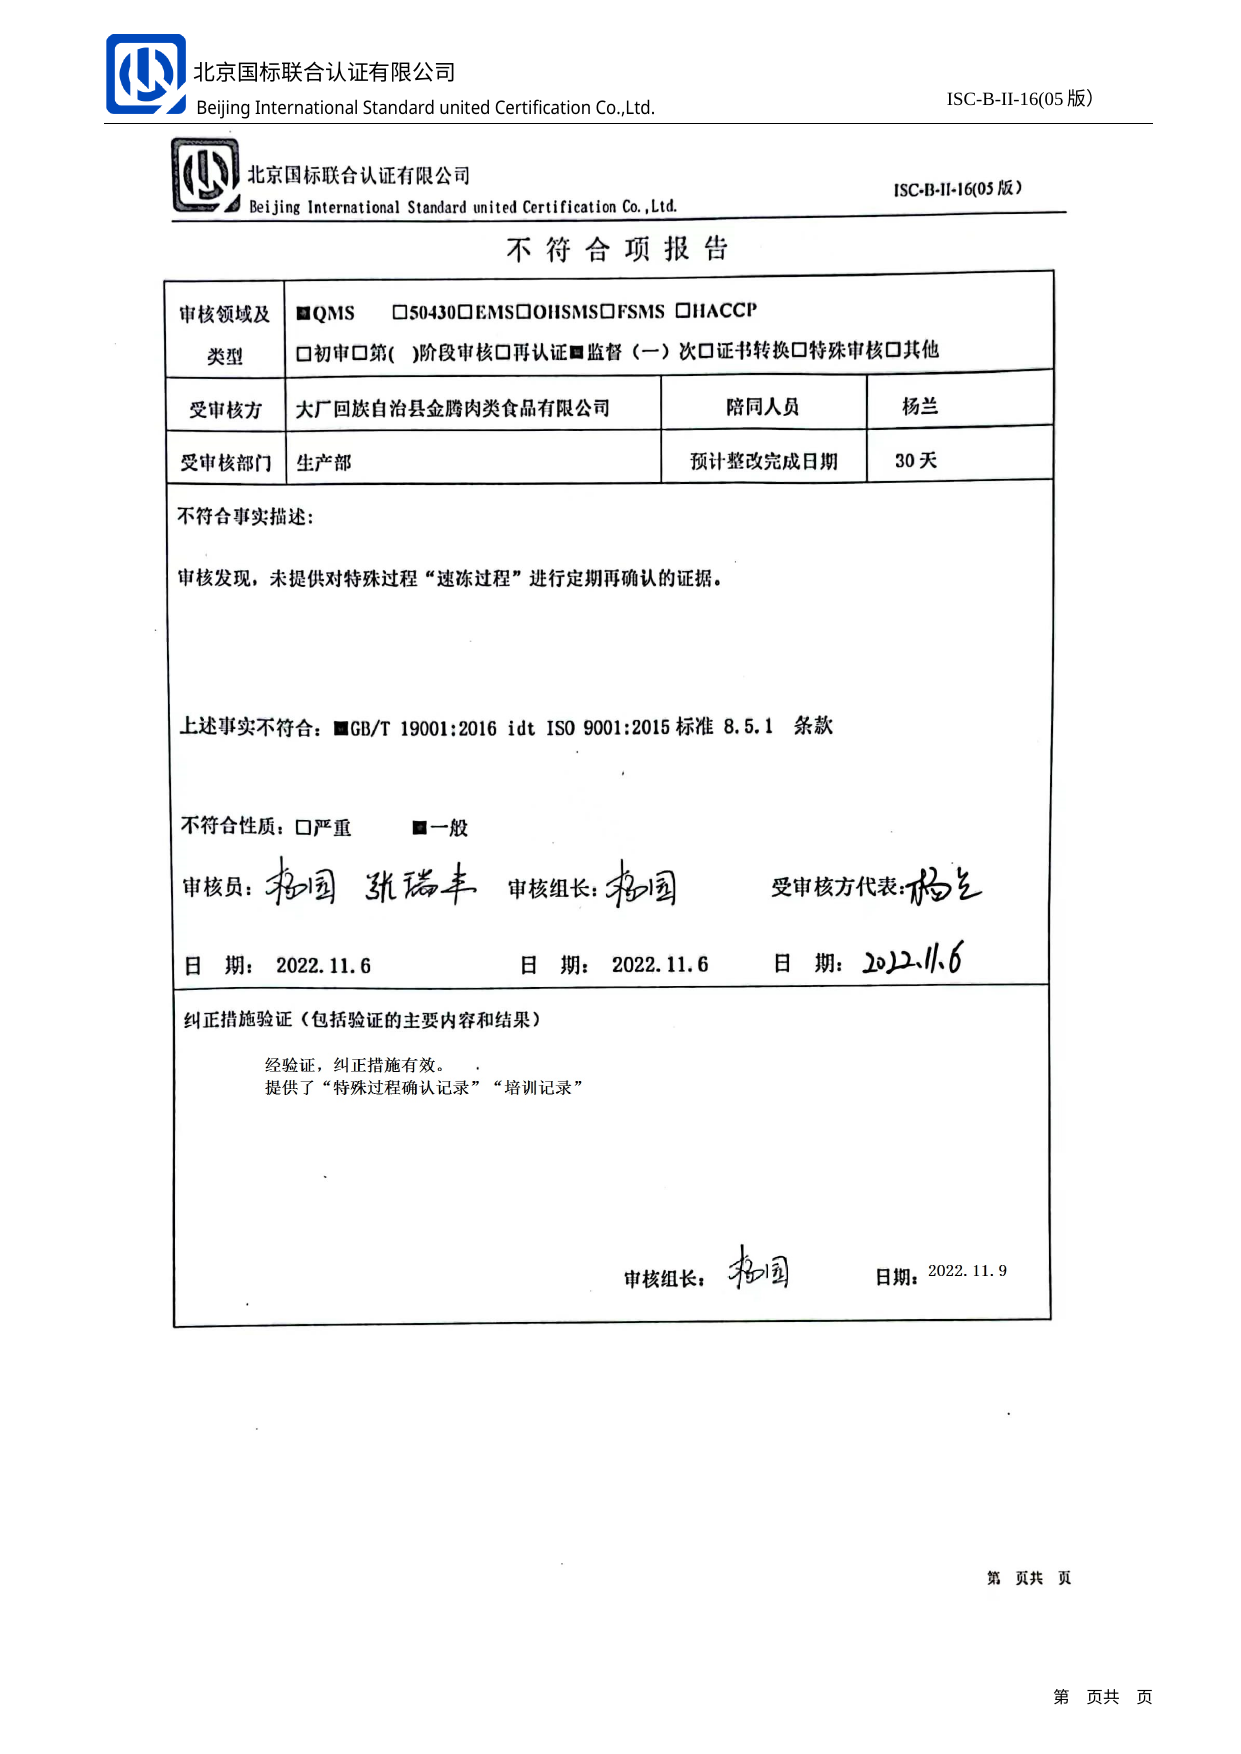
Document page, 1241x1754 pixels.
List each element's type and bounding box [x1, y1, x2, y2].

picture [106, 34, 186, 114]
picture [104, 124, 1126, 1619]
